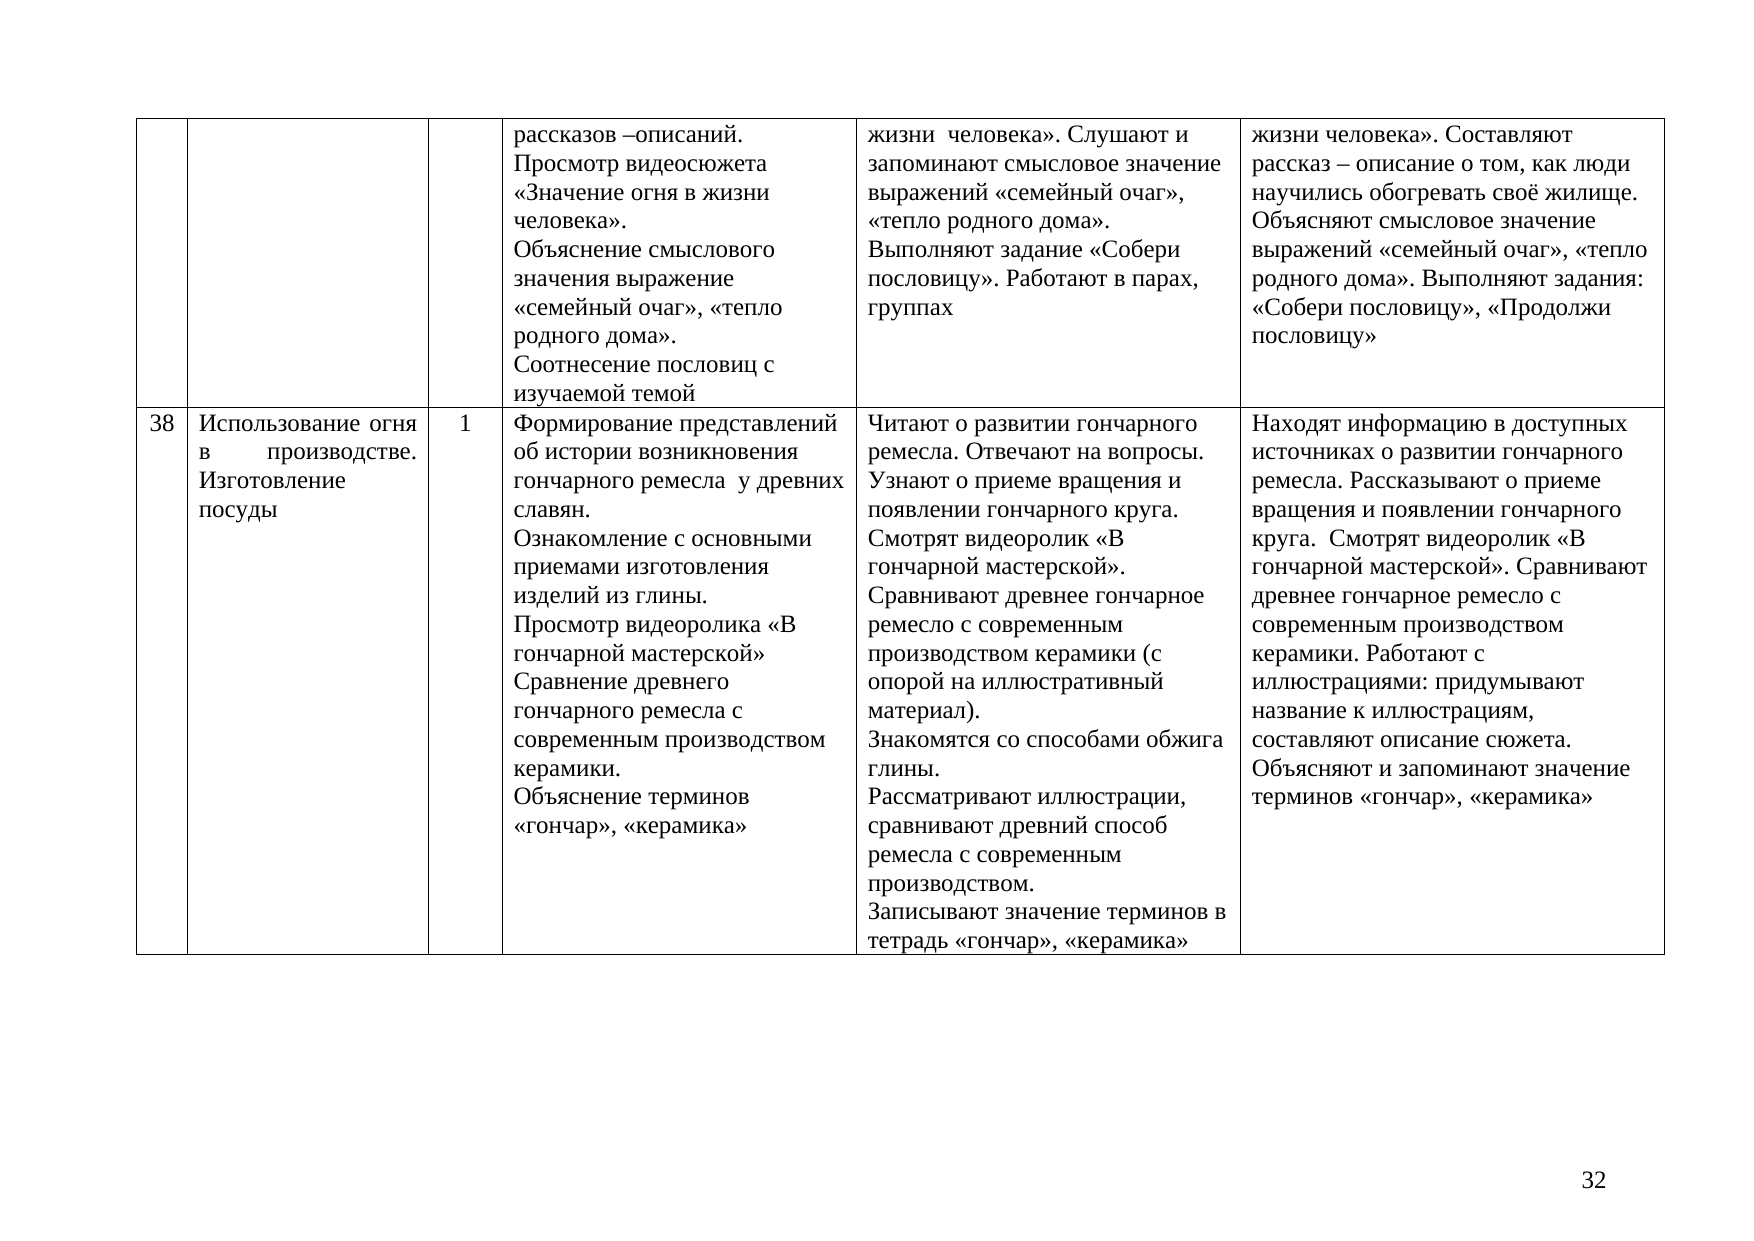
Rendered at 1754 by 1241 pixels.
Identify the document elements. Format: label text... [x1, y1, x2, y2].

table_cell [503, 119, 856, 407]
table_cell 1 [429, 408, 502, 954]
table_cell 38 [137, 408, 187, 954]
table_cell 37 [137, 119, 187, 407]
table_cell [188, 119, 428, 407]
table_cell 1 [429, 119, 502, 407]
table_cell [857, 119, 1240, 407]
table_cell Формирование представлений об истории возникновения гончарного ремесла у древних славян. Ознакомление с основными приемами изготовления изделий из глины. Просмотр видеоролика «В гончарной мастерской» Сравнение древнего гончарного ремесла с современным производством керамики. Объяснение терминов «гончар», «керамика» [503, 408, 856, 954]
table_cell Читают о развитии гончарного ремесла. Отвечают на вопросы. Узнают о приеме вращения и появлении гончарного круга. Смотрят видеоролик «В гончарной мастерской». Сравнивают древнее гончарное ремесло с современным производством керамики (с опорой на иллюстративный материал). Знакомятся со способами обжига глины. Рассматривают иллюстрации, сравнивают древний способ ремесла с современным производством. Записывают значение терминов в тетрадь «гончар», «керамика» [857, 408, 1240, 954]
table_cell Находят информацию в доступных источниках о развитии гончарного ремесла. Рассказывают о приеме вращения и появлении гончарного круга. Смотрят видеоролик «В гончарной мастерской». Сравнивают древнее гончарное ремесло с современным производством керамики. Работают с иллюстрациями: придумывают название к иллюстрациям, составляют описание сюжета. Объясняют и запоминают значение терминов «гончар», «керамика» [1241, 408, 1664, 954]
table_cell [1241, 119, 1664, 407]
table_cell Использование огня в производстве. Изготовление посуды [188, 408, 428, 954]
